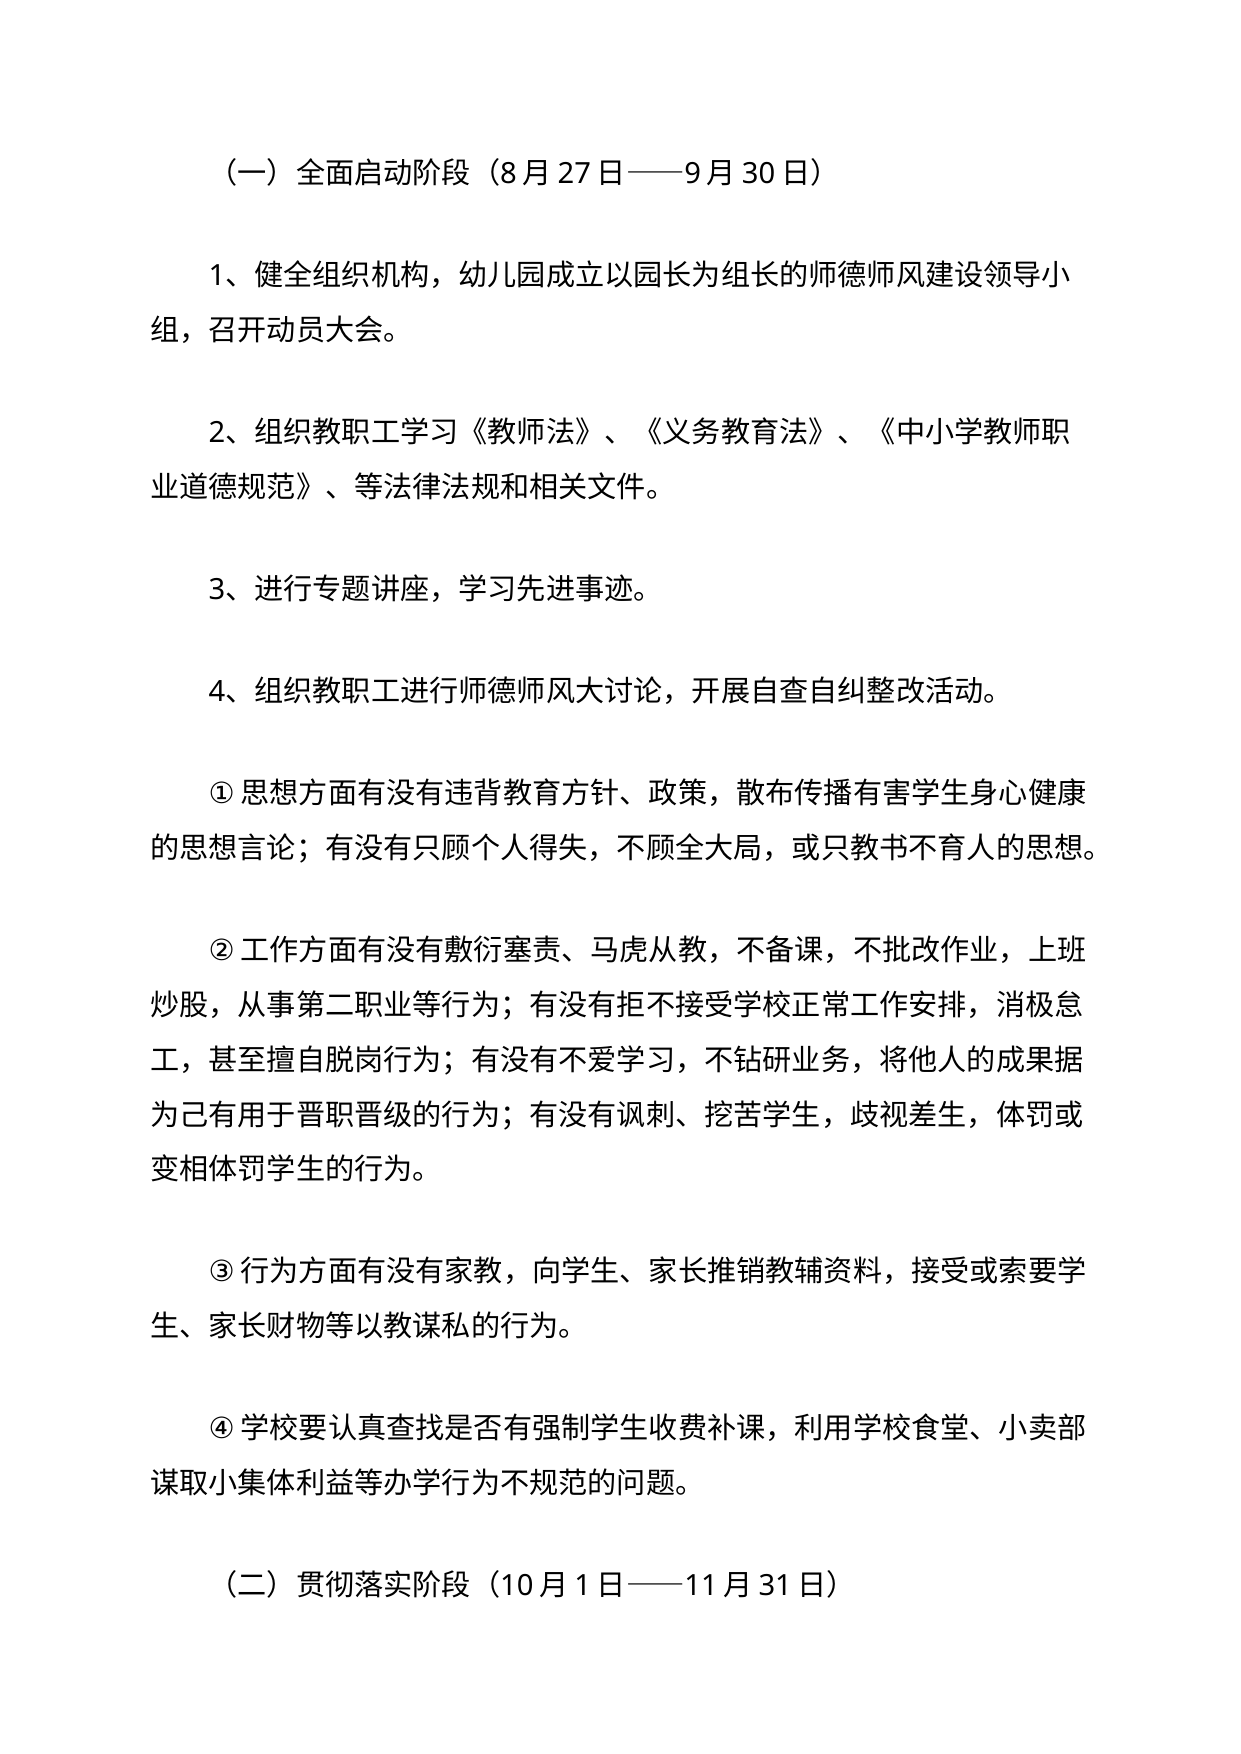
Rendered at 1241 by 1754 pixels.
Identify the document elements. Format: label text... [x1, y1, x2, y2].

text （一）全面启动阶段（8月27日——9月30日） [150, 150, 1090, 192]
text 1、健全组织机构，幼儿园成立以园长为组长的师德师风建设领导小组，召开动员大会。 [150, 252, 1090, 349]
text （二）贯彻落实阶段（10月1日——11月31日） [150, 1561, 1090, 1604]
text 2、组织教职工学习《教师法》、《义务教育法》、《中小学教师职业道德规范》、等法律法规和相关文件。 [150, 409, 1090, 506]
text ①思想方面有没有违背教育方针、政策，散布传播有害学生身心健康的思想言论；有没有只顾个人得失，不顾全大局，或只教书不育人的思想。 [150, 769, 1090, 867]
text 3、进行专题讲座，学习先进事迹。 [150, 566, 1090, 608]
text ③行为方面有没有家教，向学生、家长推销教辅资料，接受或索要学生、家长财物等以教谋私的行为。 [150, 1248, 1090, 1345]
text 4、组织教职工进行师德师风大讨论，开展自查自纠整改活动。 [150, 667, 1090, 710]
text ②工作方面有没有敷衍塞责、马虎从教，不备课，不批改作业，上班炒股，从事第二职业等行为；有没有拒不接受学校正常工作安排，消极怠工，甚至擅自脱岗行为；有没有不爱学习，不钻研业务，将他人的成果据为己有用于晋职晋级的行为；有没有讽刺、挖苦学生，歧视差生，体罚或变相体罚学生的行为。 [150, 926, 1090, 1188]
text ④学校要认真查找是否有强制学生收费补课，利用学校食堂、小卖部谋取小集体利益等办学行为不规范的问题。 [150, 1404, 1090, 1502]
